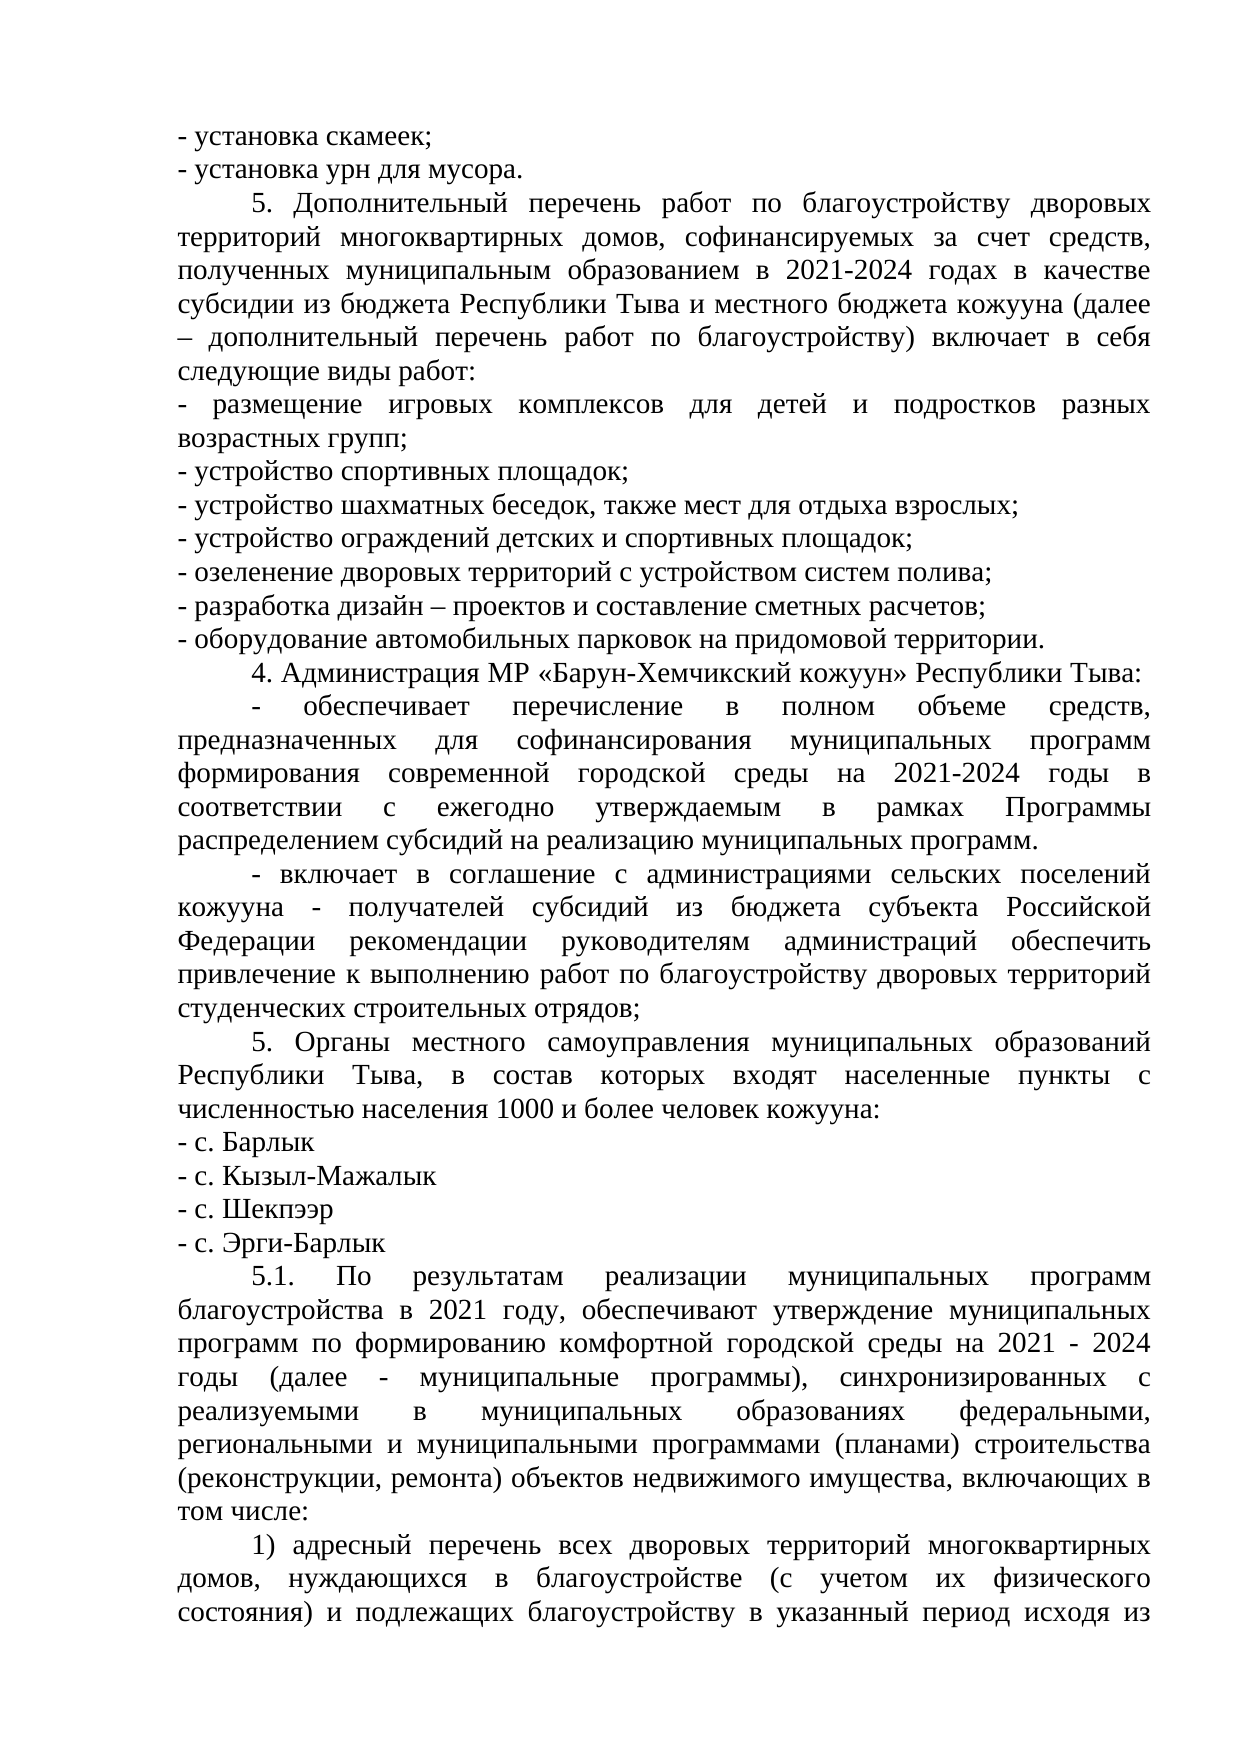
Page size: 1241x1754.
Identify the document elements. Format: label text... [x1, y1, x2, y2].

list - включает в соглашение с администрациями сельских поселений кожууна - получателей субсидий из бюджета субъекта Российской Федерации рекомендации руководителям администраций обеспечить привлечение к выполнению работ по благоустройству дворовых территорий студенческих строительных отрядов; [177, 856, 1152, 1024]
list 5.1. По результатам реализации муниципальных программ благоустройства в 2021 году, обеспечивают утверждение муниципальных программ по формированию комфортной городской среды на 2021 - 2024 годы (далее - муниципальные программы), синхронизированных с реализуемыми в муниципальных образованиях федеральными, региональными и муниципальными программами (планами) строительства (реконструкции, ремонта) объектов недвижимого имущества, включающих в том числе: [177, 1258, 1152, 1527]
list - озеленение дворовых территорий с устройством систем полива; [177, 554, 1152, 588]
list 5. Органы местного самоуправления муниципальных образований Республики Тыва, в состав которых входят населенные пункты с численностью населения 1000 и более человек кожууна: [177, 1024, 1152, 1124]
list - размещение игровых комплексов для детей и подростков разных возрастных групп; [177, 386, 1152, 453]
list - устройство ограждений детских и спортивных площадок; [177, 521, 1152, 554]
list - устройство шахматных беседок, также мест для отдыха взрослых; [177, 487, 1152, 521]
list 5. Дополнительный перечень работ по благоустройству дворовых территорий многоквартирных домов, софинансируемых за счет средств, полученных муниципальным образованием в 2021-2024 годах в качестве субсидии из бюджета Республики Тыва и местного бюджета кожууна (далее – дополнительный перечень работ по благоустройству) включает в себя следующие виды работ: [177, 185, 1152, 386]
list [177, 1527, 1152, 1627]
list - установка скамеек; [177, 118, 1152, 152]
list - оборудование автомобильных парковок на придомовой территории. [177, 621, 1152, 655]
list - с. Эрги-Барлык [177, 1225, 1152, 1258]
list 4. Администрация МР «Барун-Хемчикский кожуун» Республики Тыва: - обеспечивает перечисление в полном объеме средств, предназначенных для софинансирования муниципальных программ формирования современной городской среды на 2021-2024 годы в соответствии с ежегодно утверждаемым в рамках Программы распределением субсидий на реализацию муниципальных программ. [177, 655, 1152, 856]
list - установка урн для мусора. [177, 152, 1152, 185]
list - с. Шекпээр [177, 1191, 1152, 1225]
list - с. Кызыл-Мажалык [177, 1158, 1152, 1191]
list - устройство спортивных площадок; [177, 453, 1152, 487]
list - с. Барлык [177, 1124, 1152, 1158]
list - разработка дизайн – проектов и составление сметных расчетов; [177, 588, 1152, 621]
